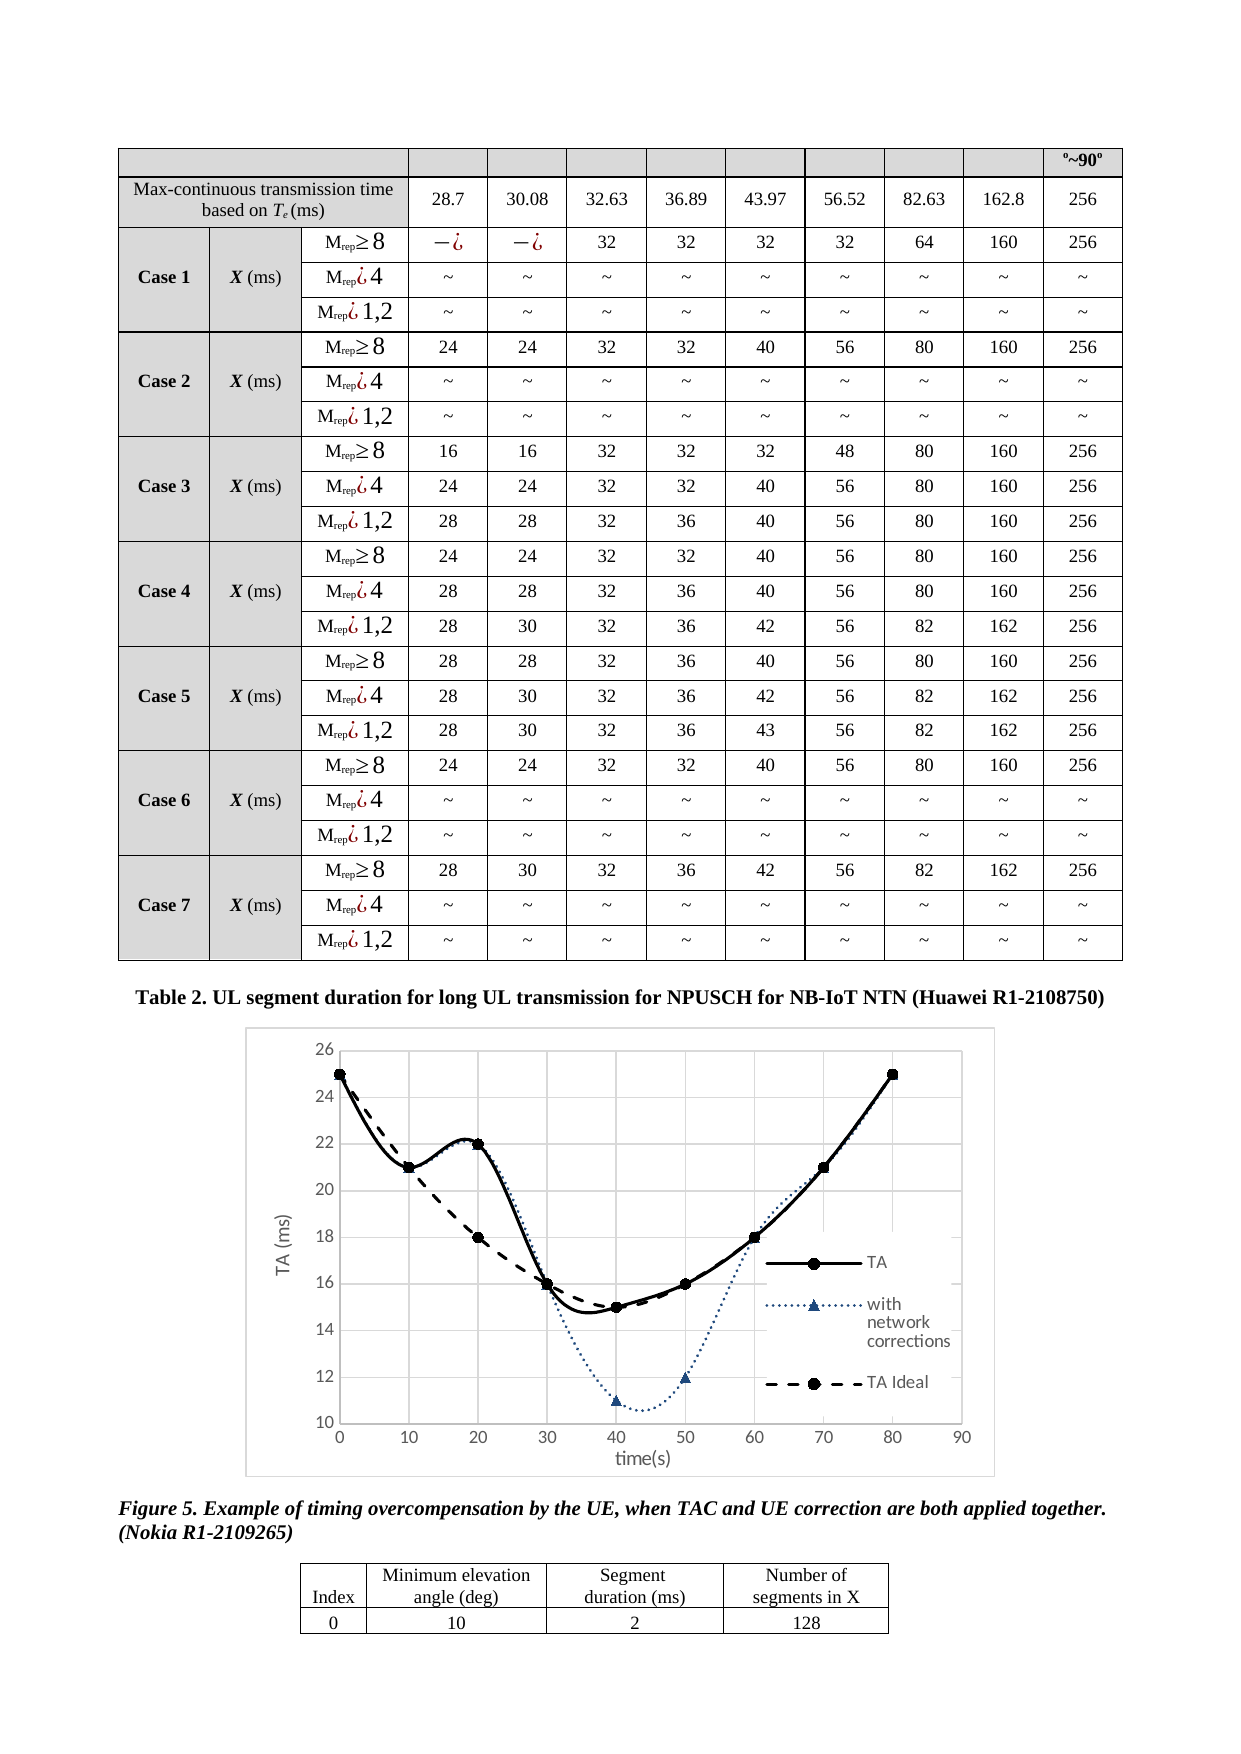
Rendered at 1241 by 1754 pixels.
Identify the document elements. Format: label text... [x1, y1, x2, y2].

table_header Minimum elevation angle (deg) [367, 1564, 546, 1607]
table_cell ~ [964, 786, 1043, 820]
table_cell ~ [806, 402, 884, 436]
table_header Segment duration (ms) [547, 1564, 723, 1607]
table_cell 256 [1044, 647, 1122, 680]
table_cell 24 [488, 472, 566, 506]
table_cell 160 [964, 507, 1043, 541]
table_header Elevation angle [119, 149, 408, 176]
table_cell ~ [885, 786, 963, 820]
table_cell ~ [726, 821, 804, 855]
table_cell ~ [726, 926, 804, 959]
table_cell 10 [367, 1608, 546, 1633]
table_cell 162 [964, 681, 1043, 715]
table_cell X (ms) [210, 542, 301, 646]
table_cell ~ [885, 821, 963, 855]
table_cell X (ms) [210, 333, 301, 436]
table_header Index [301, 1564, 366, 1607]
table_cell 32 [567, 577, 646, 611]
table_cell Mrep [302, 821, 408, 855]
table_cell 56 [806, 577, 884, 611]
table_cell 32 [567, 681, 646, 715]
table_cell ~ [567, 821, 646, 855]
table_cell 256 [1044, 612, 1122, 646]
table_cell ~ [964, 368, 1043, 401]
table_cell 32 [647, 333, 725, 366]
table_cell 32 [567, 751, 646, 785]
table_cell Case 6 [119, 751, 209, 855]
table_cell 16 [488, 437, 566, 471]
table_cell ~ [885, 298, 963, 331]
table_cell Mrep [302, 437, 408, 471]
table_cell 56 [806, 647, 884, 680]
table_cell ~ [726, 402, 804, 436]
table_cell Mrep [302, 298, 408, 331]
table_cell ~ [1044, 402, 1122, 436]
table_cell Case 3 [119, 437, 209, 541]
table_cell 32 [647, 228, 725, 262]
table_cell 160 [964, 437, 1043, 471]
table_cell Mrep [302, 891, 408, 925]
table_cell 162 [964, 612, 1043, 646]
table_cell ~ [806, 926, 884, 959]
table_cell 256 [1044, 577, 1122, 611]
table_cell 56 [806, 333, 884, 366]
table_cell ~ [409, 263, 487, 297]
table_cell ~ [806, 821, 884, 855]
table_cell ~ [409, 926, 487, 959]
table_cell 40 [726, 751, 804, 785]
table_cell 28 [409, 647, 487, 680]
table_cell ~ [488, 368, 566, 401]
table_cell 32 [806, 228, 884, 262]
table_cell ~ [885, 402, 963, 436]
table_cell Mrep [302, 926, 408, 959]
table_cell ~ [1044, 263, 1122, 297]
table_cell 0 [301, 1608, 366, 1633]
table_cell ~ [647, 786, 725, 820]
table_cell 36 [647, 647, 725, 680]
table_cell Mrep [302, 786, 408, 820]
table_header 20 o [488, 149, 566, 176]
table_cell 24 [488, 542, 566, 576]
table_cell 32 [567, 472, 646, 506]
table_cell 256 [1044, 228, 1122, 262]
table_header 80 o [964, 149, 1043, 176]
table_cell 32 [567, 716, 646, 750]
table_cell 80 [885, 751, 963, 785]
table_cell ~ [488, 821, 566, 855]
table_cell ~ [567, 298, 646, 331]
table_cell X (ms) [210, 647, 301, 750]
table_cell 80 [885, 437, 963, 471]
table_cell 256 [1044, 542, 1122, 576]
table_cell 160 [964, 577, 1043, 611]
table_header 50 o [726, 149, 804, 176]
table_cell ~ [567, 926, 646, 959]
table_cell 40 [726, 542, 804, 576]
table_cell ~ [1044, 821, 1122, 855]
table_cell 42 [726, 681, 804, 715]
table_cell 256 [1044, 681, 1122, 715]
table_cell 40 [726, 472, 804, 506]
table_cell ~ [567, 786, 646, 820]
table_cell ~ [726, 368, 804, 401]
table_cell 80 [885, 647, 963, 680]
table_cell ~ [964, 926, 1043, 959]
table_cell 82 [885, 612, 963, 646]
table_cell 36 [647, 681, 725, 715]
table_cell 256 [1044, 178, 1122, 227]
table_cell 16 [409, 437, 487, 471]
table_cell Case 4 [119, 542, 209, 646]
table_cell 30 [488, 716, 566, 750]
table_cell ~ [806, 786, 884, 820]
table_cell Mrep [302, 263, 408, 297]
table_cell 56 [806, 856, 884, 890]
table_cell ~ [726, 298, 804, 331]
table_cell 28 [488, 507, 566, 541]
table_cell [488, 228, 566, 262]
table_cell ~ [488, 786, 566, 820]
table_cell ~ [409, 891, 487, 925]
table_cell 32 [567, 542, 646, 576]
table_cell ~ [885, 891, 963, 925]
table_cell 56 [806, 542, 884, 576]
table_cell 80 [885, 507, 963, 541]
table_cell ~ [964, 891, 1043, 925]
table_cell 32 [567, 507, 646, 541]
table_cell 56 [806, 612, 884, 646]
table_cell ~ [647, 298, 725, 331]
table_cell ~ [409, 402, 487, 436]
table_cell 32 [567, 228, 646, 262]
table_header 40 o [647, 149, 725, 176]
table_cell 28 [409, 612, 487, 646]
table_header 70 o [885, 149, 963, 176]
table_cell X (ms) [210, 437, 301, 541]
table_cell 56 [806, 751, 884, 785]
table_cell 32 [647, 542, 725, 576]
table_cell 82 [885, 856, 963, 890]
table_header 83 o~90o [1044, 149, 1122, 176]
table_cell 32 [726, 437, 804, 471]
table_cell 30 [488, 856, 566, 890]
table_cell 30.08 [488, 178, 566, 227]
table_cell X (ms) [210, 228, 301, 331]
table_cell Mrep [302, 856, 408, 890]
table_cell ~ [567, 368, 646, 401]
table_cell ~ [964, 402, 1043, 436]
table_cell 28 [409, 716, 487, 750]
table_cell 128 [724, 1608, 888, 1633]
table_cell 36 [647, 716, 725, 750]
table_cell ~ [1044, 926, 1122, 959]
table_cell 82 [885, 681, 963, 715]
table_cell ~ [488, 926, 566, 959]
table_cell 160 [964, 647, 1043, 680]
table_cell ~ [409, 298, 487, 331]
table_cell 160 [964, 751, 1043, 785]
table_cell 28 [488, 577, 566, 611]
table_cell 32 [647, 751, 725, 785]
table_cell ~ [488, 298, 566, 331]
table_cell 256 [1044, 472, 1122, 506]
table_cell ~ [806, 368, 884, 401]
table_cell 32 [647, 472, 725, 506]
table_cell ~ [567, 263, 646, 297]
table_cell ~ [647, 263, 725, 297]
table_cell 30 [488, 681, 566, 715]
table_cell ~ [647, 402, 725, 436]
table_cell Mrep [302, 228, 408, 262]
table_cell ~ [885, 263, 963, 297]
table_cell ~ [806, 263, 884, 297]
table_cell Mrep [302, 681, 408, 715]
table_cell Mrep [302, 542, 408, 576]
table_cell 42 [726, 856, 804, 890]
table_cell 32.63 [567, 178, 646, 227]
table_cell 24 [409, 333, 487, 366]
table_cell ~ [964, 263, 1043, 297]
table_cell 2 [547, 1608, 723, 1633]
table_cell ~ [806, 891, 884, 925]
table_cell ~ [409, 368, 487, 401]
table_cell 56 [806, 681, 884, 715]
table_cell 64 [885, 228, 963, 262]
table_cell 256 [1044, 716, 1122, 750]
table_cell 24 [409, 542, 487, 576]
table_cell Max-continuous transmission time based on Te (ms) [119, 178, 408, 227]
table_cell 24 [409, 472, 487, 506]
table_cell 28 [409, 507, 487, 541]
table_cell ~ [488, 891, 566, 925]
table_cell 162.8 [964, 178, 1043, 227]
table_cell ~ [488, 402, 566, 436]
table_cell 42 [726, 612, 804, 646]
table_cell 162 [964, 856, 1043, 890]
table_cell 30 [488, 612, 566, 646]
table_cell ~ [1044, 891, 1122, 925]
table_cell ~ [1044, 298, 1122, 331]
table_cell 36 [647, 577, 725, 611]
table_header Number of segments in X [724, 1564, 888, 1607]
table_cell 28 [488, 647, 566, 680]
table_cell Case 5 [119, 647, 209, 750]
text Table 2. UL segment duration for long UL transmission for NPUSCH for NB-IoT NTN (Huawei R1-2108750) [118, 985, 1122, 1009]
table_cell 43.97 [726, 178, 804, 227]
table_cell 32 [726, 228, 804, 262]
table_cell 40 [726, 577, 804, 611]
table_cell 40 [726, 333, 804, 366]
table_cell 56 [806, 507, 884, 541]
table_cell 36 [647, 856, 725, 890]
table_cell 24 [488, 751, 566, 785]
table_cell 24 [488, 333, 566, 366]
table_cell 32 [567, 333, 646, 366]
table_cell 32 [567, 647, 646, 680]
table_cell 80 [885, 472, 963, 506]
table_cell 160 [964, 333, 1043, 366]
table_cell 28 [409, 681, 487, 715]
table_header 10o [409, 149, 487, 176]
table_cell ~ [647, 891, 725, 925]
table_cell Mrep [302, 577, 408, 611]
table_cell ~ [726, 891, 804, 925]
table_cell ~ [964, 821, 1043, 855]
table_cell ~ [1044, 786, 1122, 820]
table_cell ~ [885, 368, 963, 401]
table_cell ~ [567, 402, 646, 436]
table_cell 36.89 [647, 178, 725, 227]
table_cell Case 1 [119, 228, 209, 331]
table_cell Mrep [302, 333, 408, 366]
text Figure 5. Example of timing overcompensation by the UE, when TAC and UE correction are both applied together. (Nokia R1-2109265) [118, 1496, 1122, 1544]
table_cell 28 [409, 856, 487, 890]
table_cell ~ [726, 786, 804, 820]
table_cell 56 [806, 472, 884, 506]
table_cell ~ [647, 368, 725, 401]
table_cell ~ [647, 821, 725, 855]
table_cell 28.7 [409, 178, 487, 227]
table_cell Mrep [302, 751, 408, 785]
table_cell [409, 228, 487, 262]
table_cell 256 [1044, 751, 1122, 785]
table_cell 160 [964, 472, 1043, 506]
table_cell ~ [488, 263, 566, 297]
table_cell ~ [409, 821, 487, 855]
table_cell 36 [647, 507, 725, 541]
table_header 60 o [806, 149, 884, 176]
table_cell 256 [1044, 856, 1122, 890]
table_cell 256 [1044, 437, 1122, 471]
table_cell 40 [726, 507, 804, 541]
table_cell 256 [1044, 333, 1122, 366]
table_cell ~ [409, 786, 487, 820]
table_cell 80 [885, 333, 963, 366]
table_cell Case 7 [119, 856, 209, 959]
table_cell 56.52 [806, 178, 884, 227]
table_cell 256 [1044, 507, 1122, 541]
table_cell 82 [885, 716, 963, 750]
table_cell 32 [567, 612, 646, 646]
table_cell 24 [409, 751, 487, 785]
table_cell 32 [567, 437, 646, 471]
table_cell ~ [1044, 368, 1122, 401]
table_cell ~ [647, 926, 725, 959]
table_cell X (ms) [210, 856, 301, 959]
table_cell 48 [806, 437, 884, 471]
table_cell Mrep [302, 507, 408, 541]
table_cell 80 [885, 542, 963, 576]
table_cell Case 2 [119, 333, 209, 436]
table_cell ~ [885, 926, 963, 959]
table_cell ~ [567, 891, 646, 925]
table_cell Mrep [302, 368, 408, 401]
table_cell 160 [964, 542, 1043, 576]
table_cell Mrep [302, 647, 408, 680]
table_cell 43 [726, 716, 804, 750]
table_cell X (ms) [210, 751, 301, 855]
table_cell ~ [964, 298, 1043, 331]
table_cell Mrep [302, 716, 408, 750]
table_cell 82.63 [885, 178, 963, 227]
table_cell 28 [409, 577, 487, 611]
table_cell 162 [964, 716, 1043, 750]
table_cell 32 [567, 856, 646, 890]
table_cell 160 [964, 228, 1043, 262]
table_cell ~ [726, 263, 804, 297]
table_cell Mrep [302, 472, 408, 506]
table_cell 40 [726, 647, 804, 680]
table_cell ~ [806, 298, 884, 331]
table_cell Mrep [302, 402, 408, 436]
table_cell Mrep [302, 612, 408, 646]
table_cell 80 [885, 577, 963, 611]
table_header 30 o [567, 149, 646, 176]
table_cell 32 [647, 437, 725, 471]
table_cell 36 [647, 612, 725, 646]
table_cell 56 [806, 716, 884, 750]
